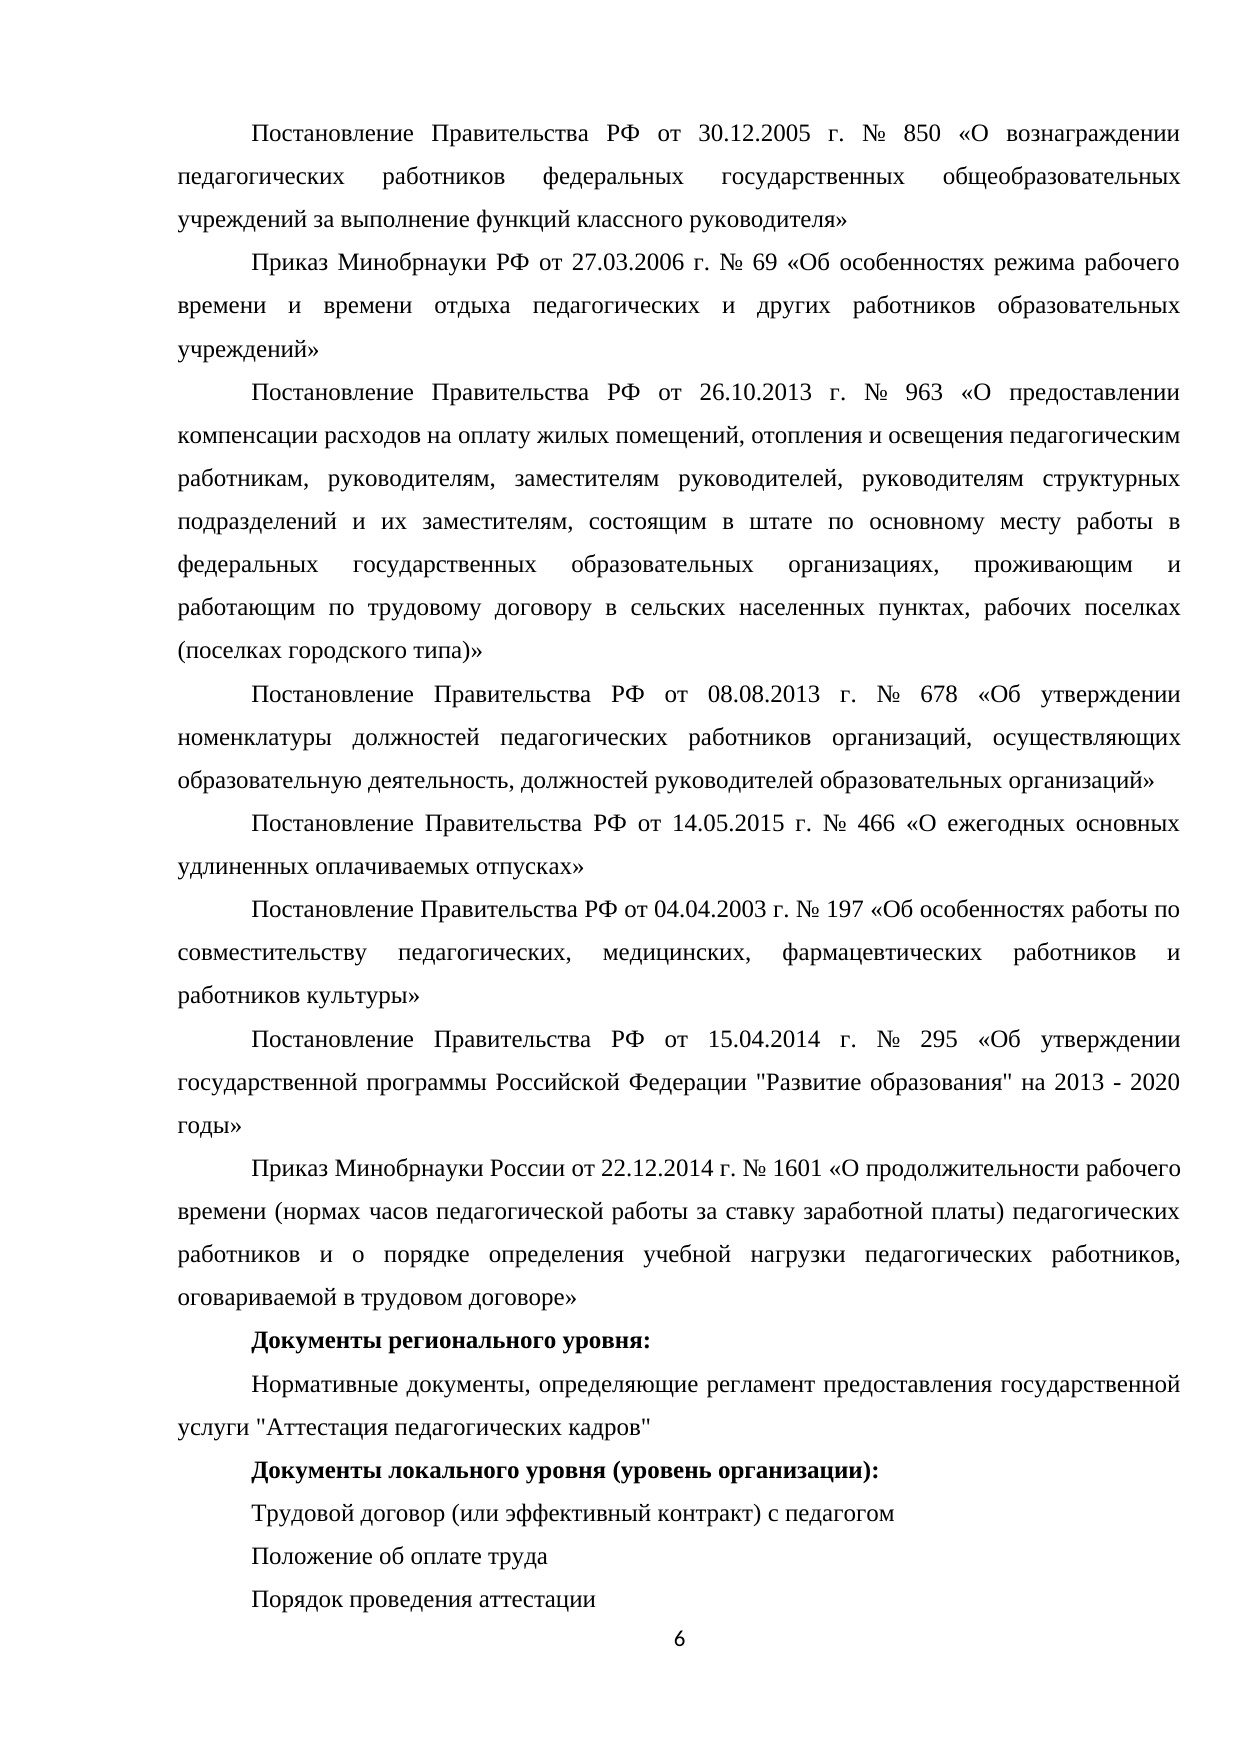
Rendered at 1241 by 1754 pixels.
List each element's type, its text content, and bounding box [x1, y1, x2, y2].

text Документы локального уровня (уровень организации): [177, 1455, 1181, 1484]
text Приказ Минобрнауки России от 22.12.2014 г. № 1601 «О продолжительности рабочего времени (нормах часов педагогической работы за ставку заработной платы) педагогических работников и о порядке определения учебной нагрузки педагогических работников, оговариваемой в трудовом договоре» [177, 1153, 1181, 1311]
text Постановление Правительства РФ от 30.12.2005 г. № 850 «О вознаграждении педагогических работников федеральных государственных общеобразовательных учреждений за выполнение функций классного руководителя» [177, 118, 1181, 233]
text Нормативные документы, определяющие регламент предоставления государственной услуги "Аттестация педагогических кадров" [177, 1369, 1181, 1441]
text Приказ Минобрнауки РФ от 27.03.2006 г. № 69 «Об особенностях режима рабочего времени и времени отдыха педагогических и других работников образовательных учреждений» [177, 247, 1181, 362]
text Постановление Правительства РФ от 26.10.2013 г. № 963 «О предоставлении компенсации расходов на оплату жилых помещений, отопления и освещения педагогическим работникам, руководителям, заместителям руководителей, руководителям структурных подразделений и их заместителям, состоящим в штате по основному месту работы в федеральных государственных образовательных организациях, проживающим и работающим по трудовому договору в сельских населенных пунктах, рабочих поселках (поселках городского типа)» [177, 377, 1181, 664]
text Трудовой договор (или эффективный контракт) с педагогом [177, 1498, 1181, 1527]
text Положение об оплате труда [177, 1541, 1181, 1570]
text Документы регионального уровня: [177, 1326, 1181, 1354]
text Постановление Правительства РФ от 14.05.2015 г. № 466 «О ежегодных основных удлиненных оплачиваемых отпусках» [177, 808, 1181, 880]
text Постановление Правительства РФ от 15.04.2014 г. № 295 «Об утверждении государственной программы Российской Федерации "Развитие образования" на 2013 - 2020 годы» [177, 1024, 1181, 1139]
text Постановление Правительства РФ от 08.08.2013 г. № 678 «Об утверждении номенклатуры должностей педагогических работников организаций, осуществляющих образовательную деятельность, должностей руководителей образовательных организаций» [177, 679, 1181, 794]
text Постановление Правительства РФ от 04.04.2003 г. № 197 «Об особенностях работы по совместительству педагогических, медицинских, фармацевтических работников и работников культуры» [177, 894, 1181, 1009]
text Порядок проведения аттестации [177, 1584, 1181, 1613]
